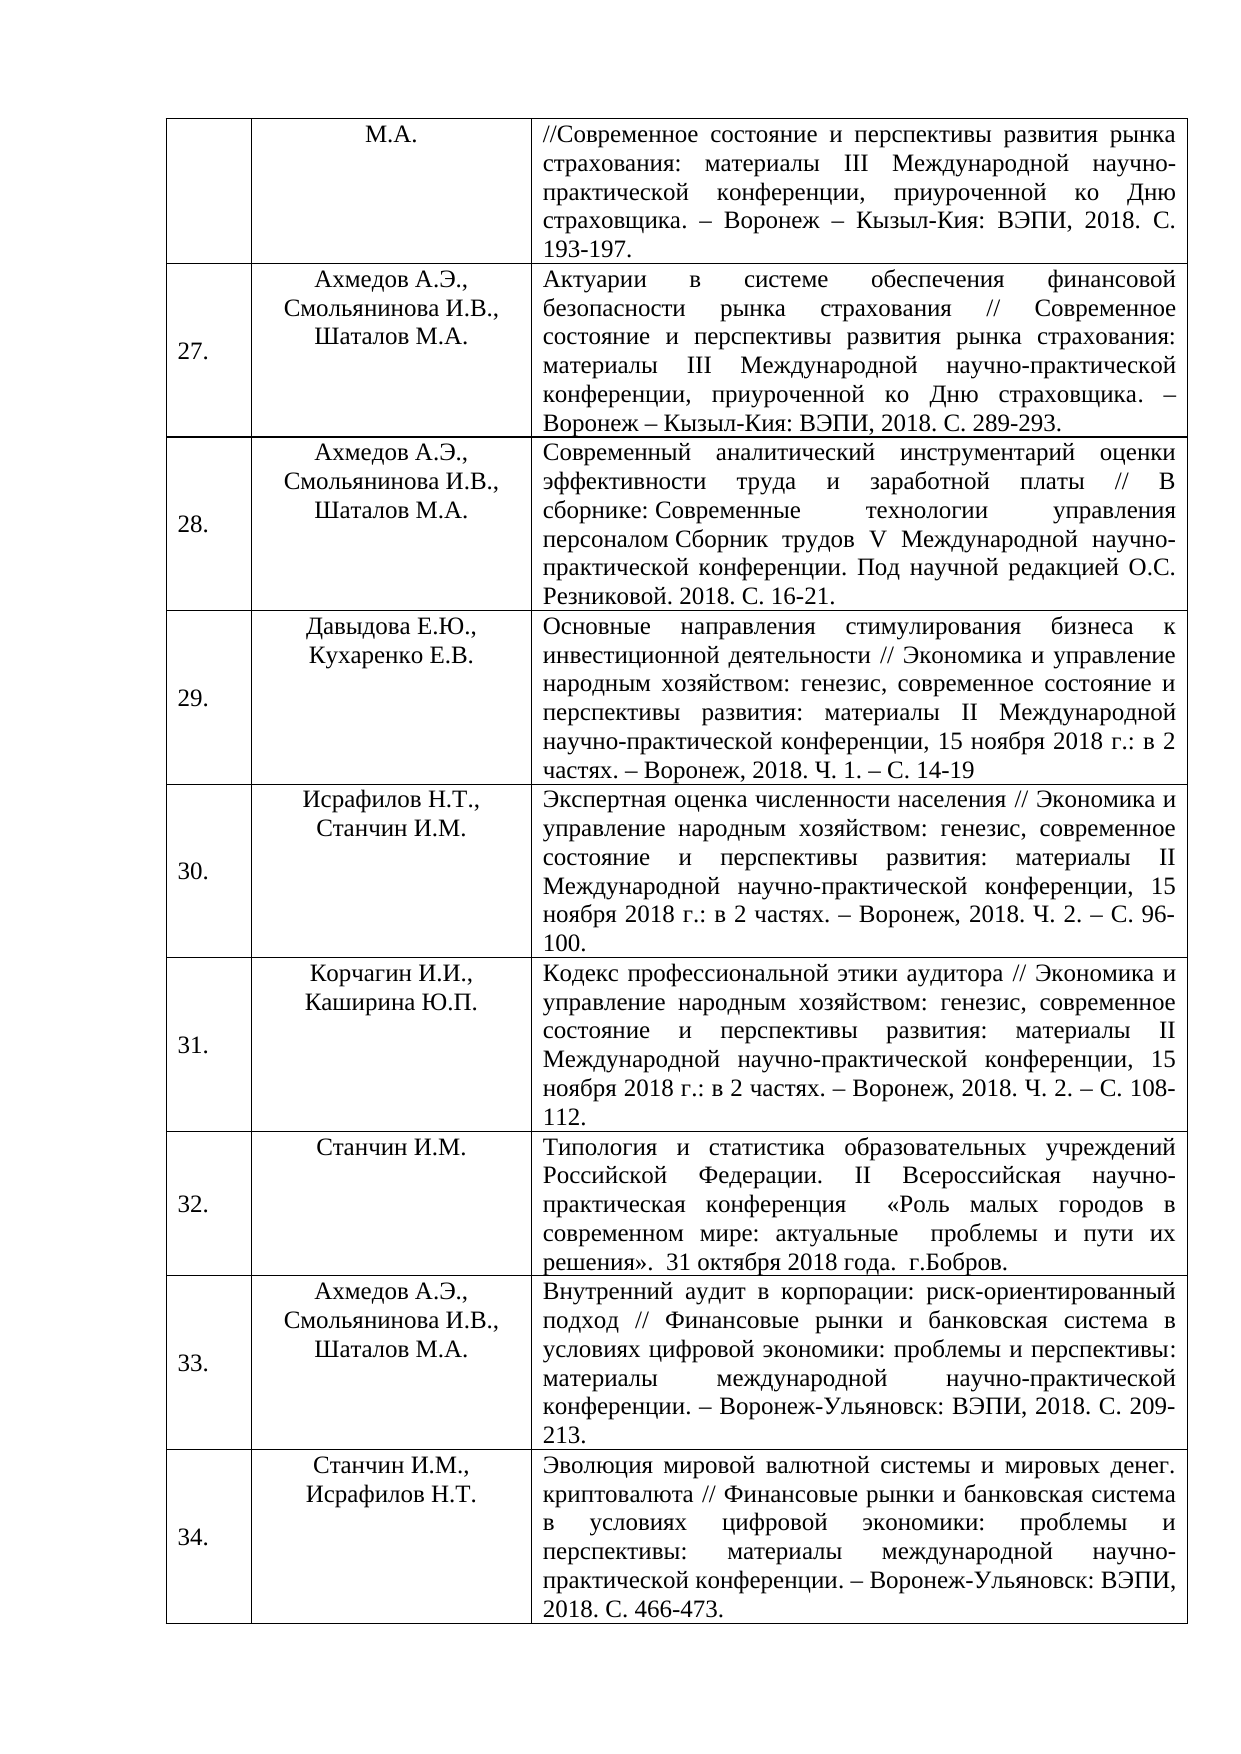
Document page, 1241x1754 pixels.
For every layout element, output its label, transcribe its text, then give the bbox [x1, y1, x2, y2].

table_cell Ахмедов А.Э., Смольянинова И.В., Шаталов М.А. [252, 438, 531, 610]
table_cell Современный аналитический инструментарий оценки эффективности труда и заработной платы // В сборнике: Современные технологии управления персоналом Сборник трудов V Международной научно-практической конференции. Под научной редакцией О.С. Резниковой. 2018. С. 16-21. [532, 438, 1187, 610]
table_cell Актуарии в системе обеспечения финансовой безопасности рынка страхования // Современное состояние и перспективы развития рынка страхования: материалы III Международной научно-практической конференции, приуроченной ко Дню страховщика. – Воронеж – Кызыл-Кия: ВЭПИ, 2018. С. 289-293. [532, 264, 1187, 436]
table_cell [167, 1450, 251, 1622]
table_cell Ахмедов А.Э., Смольянинова И.В., Шаталов М.А. [252, 1276, 531, 1449]
table_cell Основные направления стимулирования бизнеса к инвестиционной деятельности // Экономика и управление народным хозяйством: генезис, современное состояние и перспективы развития: материалы II Международной научно-практической конференции, 15 ноября .: в 2 частях. – Воронеж, 2018. Ч. 1. – С. 14-19 [532, 611, 1187, 783]
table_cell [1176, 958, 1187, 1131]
table_cell [167, 611, 251, 783]
table_cell Экспертная оценка численности населения // Экономика и управление народным хозяйством: генезис, современное состояние и перспективы развития: материалы II Международной научно-практической конференции, 15 ноября .: в 2 частях. – Воронеж, 2018. Ч. 2. – С. 96-100. [532, 785, 1187, 957]
table_cell Станчин И.М., Исрафилов Н.Т. [252, 1450, 531, 1622]
table_cell [167, 785, 251, 957]
table_cell [167, 1276, 251, 1449]
table_cell Корчагин И.И., Каширина Ю.П. [252, 958, 531, 1131]
table_cell [167, 264, 251, 436]
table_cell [532, 119, 1187, 263]
table_cell Типология и статистика образовательных учреждений Российской Федерации. II Всероссийская научно-практическая конференция «Роль малых городов в современном мире: актуальные проблемы и пути их решения». 31 октября 2018 года. г.Бобров. [532, 1132, 1187, 1275]
table_cell [167, 438, 251, 610]
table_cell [252, 119, 531, 263]
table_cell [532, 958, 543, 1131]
table_cell Давыдова Е.Ю., Кухаренко Е.В. [252, 611, 531, 783]
table_cell [167, 958, 251, 1131]
table_cell Эволюция мировой валютной системы и мировых денег. криптовалюта // Финансовые рынки и банковская система в условиях цифровой экономики: проблемы и перспективы: материалы международной научно-практической конференции. – Воронеж-Ульяновск: ВЭПИ, 2018. С. 466-473. [532, 1450, 1187, 1622]
table_cell [167, 119, 251, 263]
table_cell Ахмедов А.Э., Смольянинова И.В., Шаталов М.А. [252, 264, 531, 436]
table_cell Исрафилов Н.Т., Станчин И.М. [252, 785, 531, 957]
table_cell Внутренний аудит в корпорации: риск-ориентированный подход // Финансовые рынки и банковская система в условиях цифровой экономики: проблемы и перспективы: материалы международной научно-практической конференции. – Воронеж-Ульяновск: ВЭПИ, 2018. С. 209-213. [532, 1276, 1187, 1449]
table_cell Станчин И.М. [252, 1132, 531, 1275]
table_cell [167, 1132, 251, 1275]
